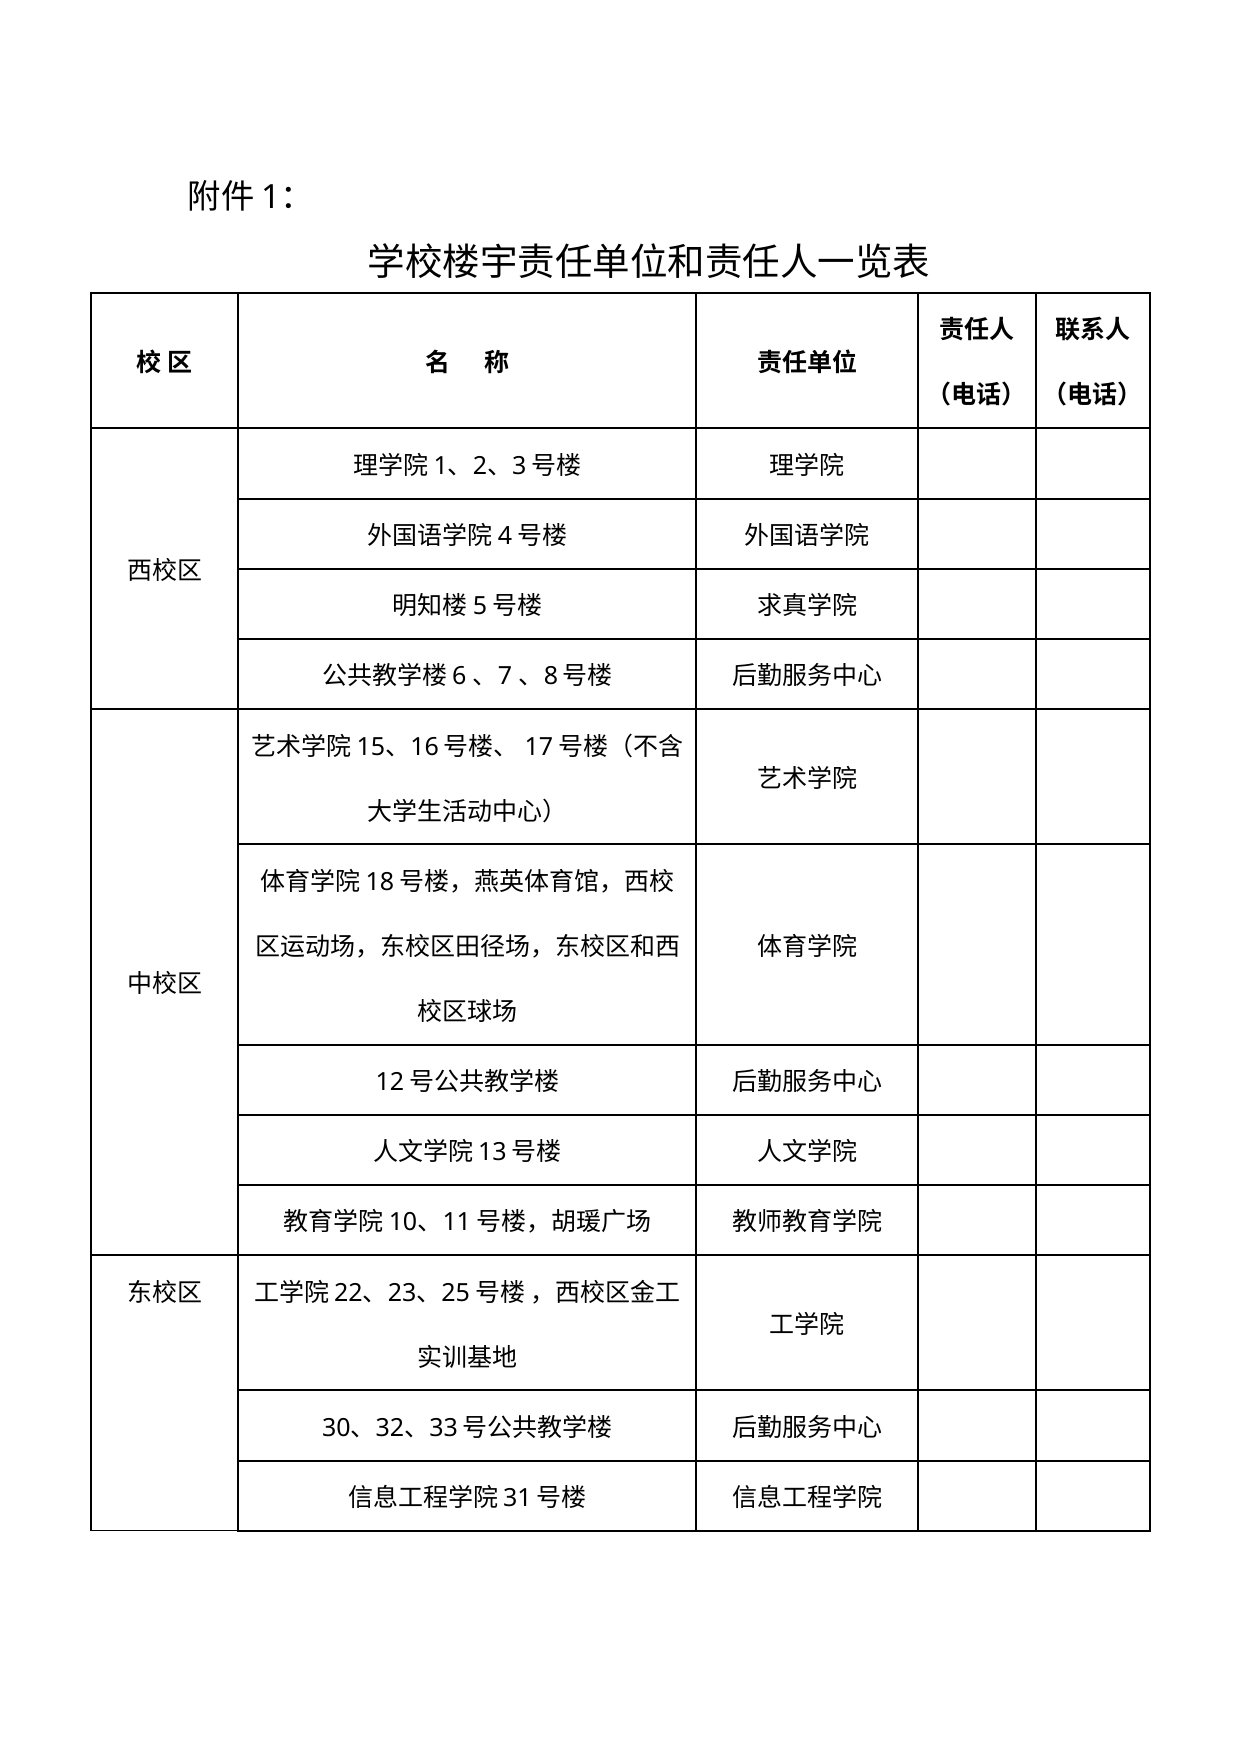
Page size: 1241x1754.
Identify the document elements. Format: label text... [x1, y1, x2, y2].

table_cell [919, 500, 1035, 568]
table_cell [919, 1186, 1035, 1254]
table_cell 东校区 [92, 1256, 237, 1530]
text 学校楼宇责任单位和责任人一览表 [187, 227, 1053, 292]
table_cell 艺术学院 [697, 710, 917, 843]
table_cell [919, 640, 1035, 708]
table_cell [1037, 845, 1149, 1043]
table_cell [1037, 1046, 1149, 1114]
table_cell 信息工程学院31号楼 [239, 1462, 695, 1530]
table_cell [1037, 1256, 1149, 1389]
table_cell 公共教学楼6 、7 、8号楼 [239, 640, 695, 708]
table_cell [919, 1391, 1035, 1459]
table_cell [919, 1046, 1035, 1114]
table_cell [919, 845, 1035, 1043]
table_cell [1037, 1116, 1149, 1184]
table_cell 后勤服务中心 [697, 640, 917, 708]
table_cell 艺术学院15、16号楼、 17号楼（不含大学生活动中心） [239, 710, 695, 843]
table_cell 外国语学院4号楼 [239, 500, 695, 568]
table_header 名 称 [239, 294, 695, 427]
table_cell [919, 1256, 1035, 1389]
table_cell 30、32、33号公共教学楼 [239, 1391, 695, 1459]
table_cell 外国语学院 [697, 500, 917, 568]
table_cell 人文学院 [697, 1116, 917, 1184]
table_header 校 区 [92, 294, 237, 427]
table_cell [1037, 710, 1149, 843]
table_cell [1037, 1391, 1149, 1459]
table_cell 西校区 [92, 429, 237, 708]
table_cell [1037, 570, 1149, 638]
table_cell [919, 429, 1035, 497]
table_cell [919, 1462, 1035, 1530]
table_cell 后勤服务中心 [697, 1046, 917, 1114]
table_cell [1037, 640, 1149, 708]
table_cell [919, 570, 1035, 638]
table_cell 12号公共教学楼 [239, 1046, 695, 1114]
table_cell 教育学院10、11号楼，胡瑗广场 [239, 1186, 695, 1254]
table_cell 求真学院 [697, 570, 917, 638]
table_cell 后勤服务中心 [697, 1391, 917, 1459]
table_cell 体育学院 [697, 845, 917, 1043]
table_cell 理学院 [697, 429, 917, 497]
table_cell 教师教育学院 [697, 1186, 917, 1254]
table_cell [1037, 429, 1149, 497]
table_header 责任人 （电话） [919, 294, 1035, 427]
table_cell [1037, 1186, 1149, 1254]
table_header 责任单位 [697, 294, 917, 427]
table_cell 工学院22、23、25号楼 ，西校区金工实训基地 [239, 1256, 695, 1389]
table_cell 理学院1、2、3号楼 [239, 429, 695, 497]
table_cell [919, 710, 1035, 843]
table_cell [1037, 500, 1149, 568]
table_cell 体育学院18号楼，燕英体育馆，西校区运动场，东校区田径场，东校区和西校区球场 [239, 845, 695, 1043]
table_cell 人文学院13号楼 [239, 1116, 695, 1184]
table_header 联系人 （电话） [1037, 294, 1149, 427]
table_cell 信息工程学院 [697, 1462, 917, 1530]
table_cell 工学院 [697, 1256, 917, 1389]
table_cell 中校区 [92, 710, 237, 1254]
table_cell [919, 1116, 1035, 1184]
text 附件1： [187, 162, 1053, 227]
table_cell 明知楼5号楼 [239, 570, 695, 638]
table_cell [1037, 1462, 1149, 1530]
